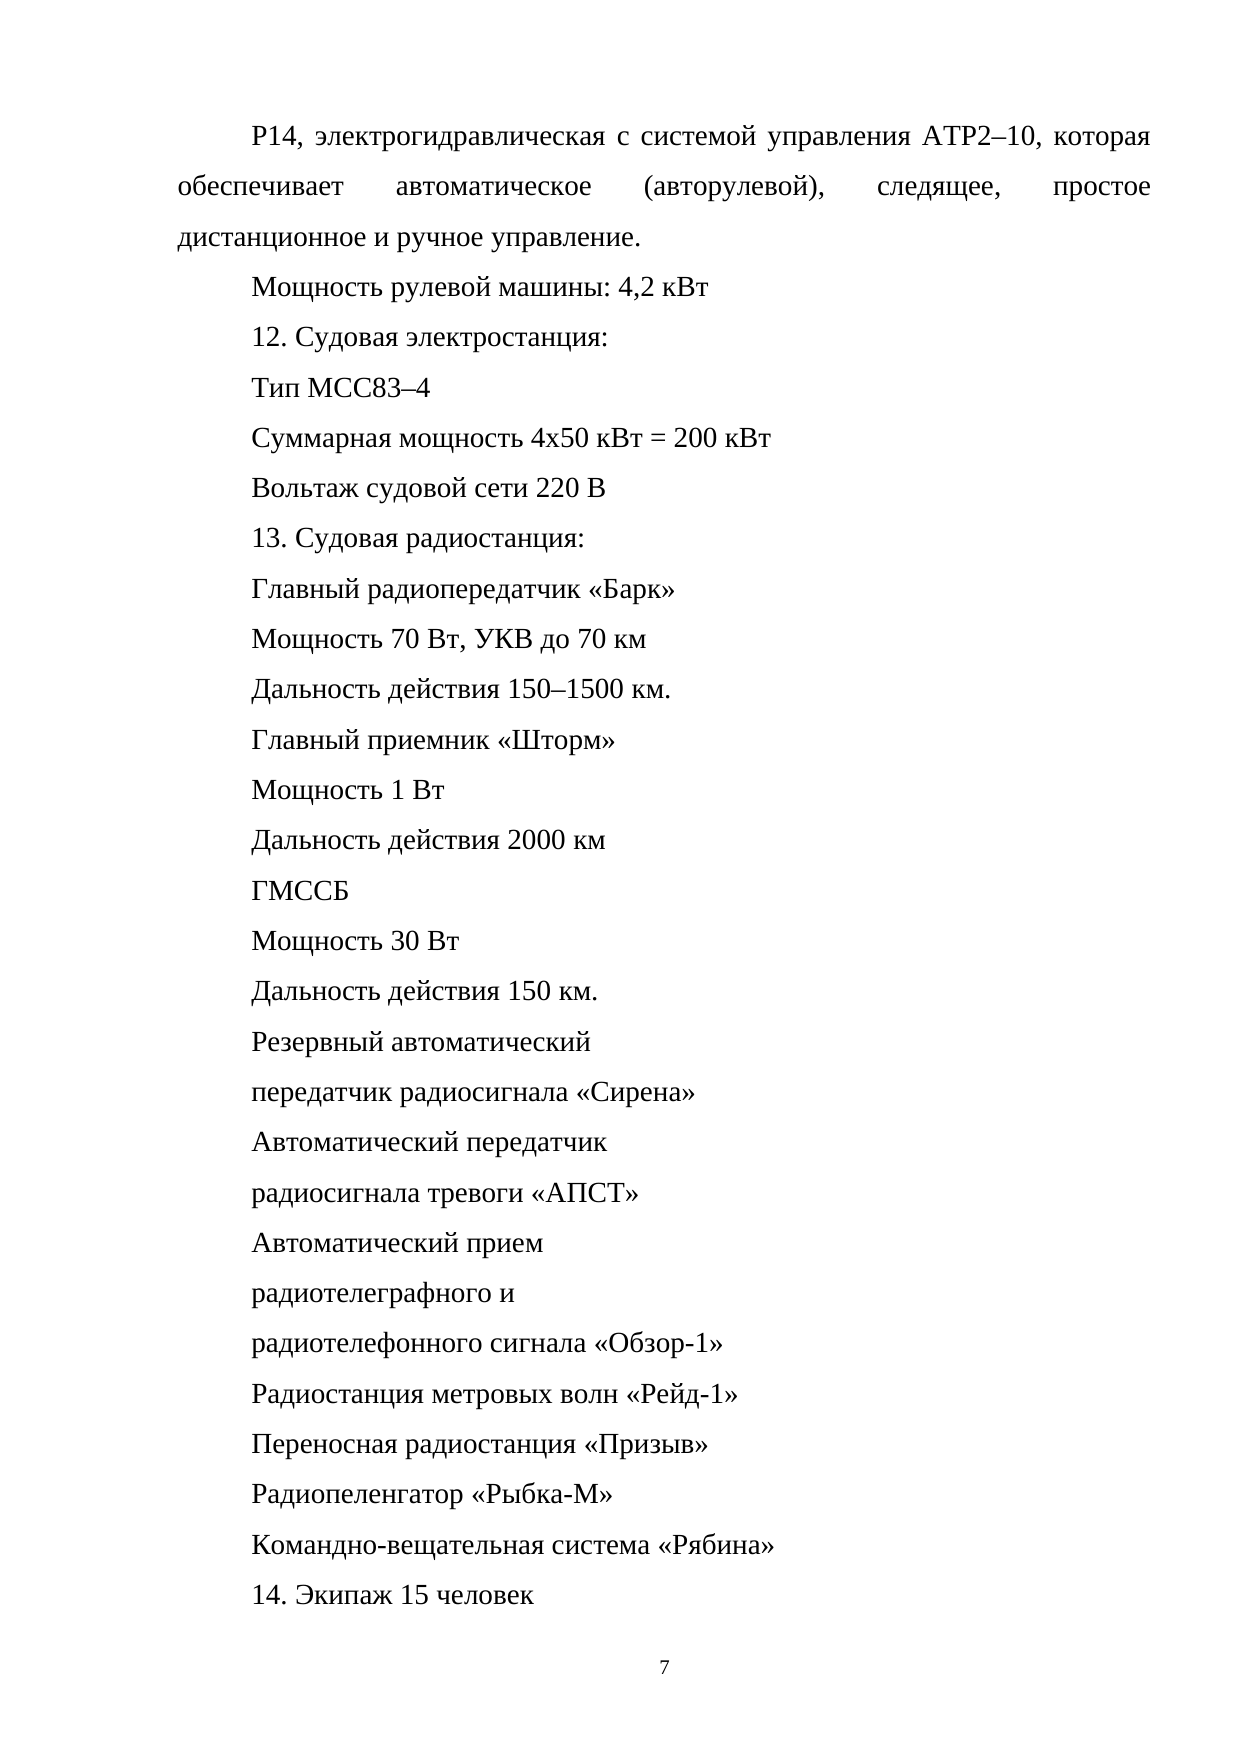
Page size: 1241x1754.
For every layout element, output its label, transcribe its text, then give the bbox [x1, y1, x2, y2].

text Автоматический прием [177, 1225, 1152, 1258]
text Р14, электрогидравлическая с системой управления АТР2–10, которая обеспечивает автоматическое (авторулевой), следящее, простое дистанционное и ручное управление. [177, 118, 1152, 252]
text Резервный автоматический [177, 1024, 1152, 1057]
text Радиопеленгатор «Рыбка-М» [177, 1477, 1152, 1510]
text радиотелефонного сигнала «Обзор-1» [177, 1326, 1152, 1359]
text передатчик радиосигнала «Сирена» [177, 1074, 1152, 1108]
text Суммарная мощность 4х50 кВт = 200 кВт [177, 420, 1152, 453]
text Мощность 30 Вт [177, 923, 1152, 957]
text Дальность действия 150–1500 км. [177, 672, 1152, 705]
text Дальность действия 150 км. [177, 973, 1152, 1007]
text Дальность действия 2000 км [177, 822, 1152, 856]
text Мощность 70 Вт, УКВ до 70 км [177, 621, 1152, 655]
text Автоматический передатчик [177, 1124, 1152, 1158]
text Главный приемник «Шторм» [177, 722, 1152, 755]
text 12. Судовая электростанция: [177, 319, 1152, 353]
text Тип МСС83–4 [177, 370, 1152, 403]
text 13. Судовая радиостанция: [177, 521, 1152, 554]
text Главный радиопередатчик «Барк» [177, 571, 1152, 604]
text Командно-вещательная система «Рябина» [177, 1527, 1152, 1560]
text Мощность 1 Вт [177, 772, 1152, 806]
text ГМССБ [177, 873, 1152, 906]
text 14. Экипаж 15 человек [177, 1577, 1152, 1611]
text радиосигнала тревоги «АПСТ» [177, 1175, 1152, 1208]
text радиотелеграфного и [177, 1275, 1152, 1309]
text Вольтаж судовой сети 220 В [177, 470, 1152, 504]
text Мощность рулевой машины: 4,2 кВт [177, 269, 1152, 303]
text Радиостанция метровых волн «Рейд-1» [177, 1376, 1152, 1409]
text Переносная радиостанция «Призыв» [177, 1426, 1152, 1460]
